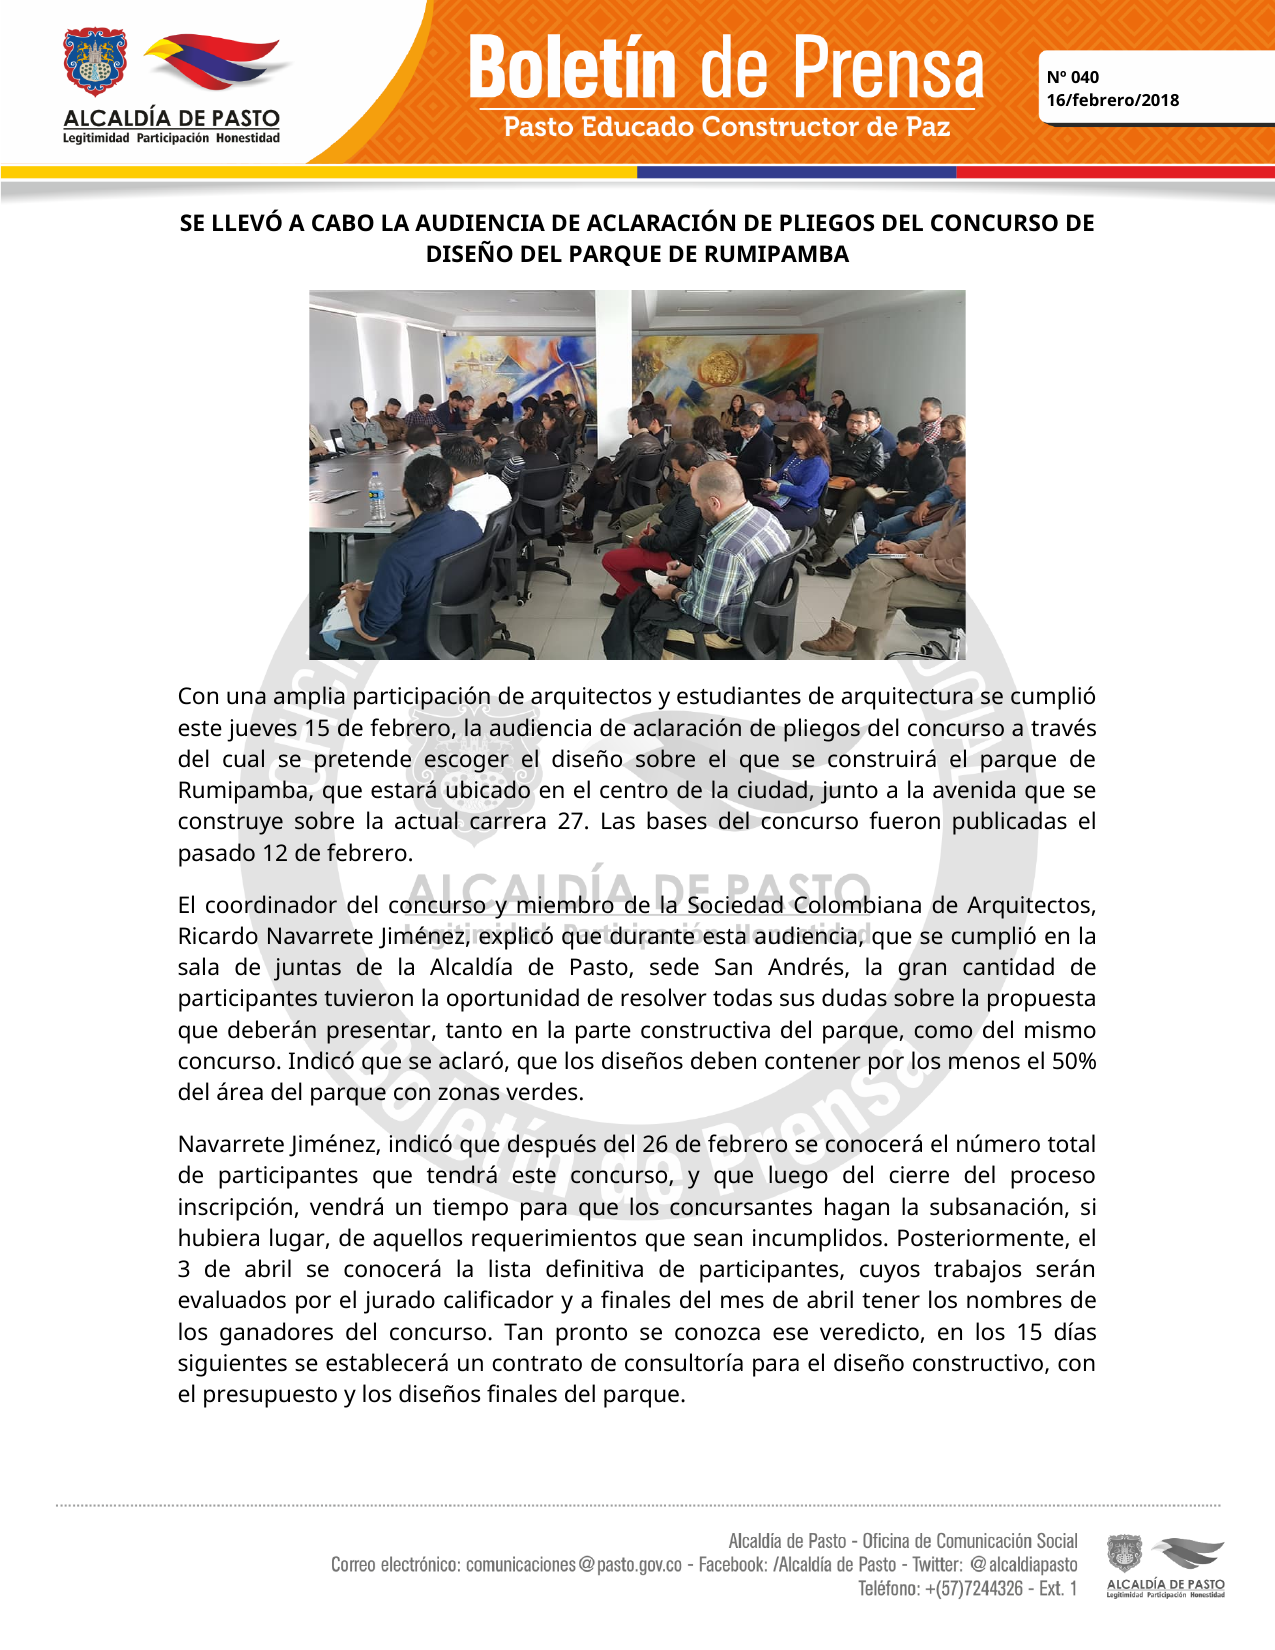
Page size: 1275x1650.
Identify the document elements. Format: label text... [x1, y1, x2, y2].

text Con una amplia participación de arquitectos y estudiantes de arquitectura se cumplió este jueves 15 de febrero, la audiencia de aclaración de pliegos del concurso a través del cual se pretende escoger el diseño sobre el que se construirá el parque de Rumipamba, que estará ubicado en el centro de la ciudad, junto a la avenida que se construye sobre la actual carrera 27. Las bases del concurso fueron publicadas el pasado 12 de febrero. [177, 680, 1098, 868]
text El coordinador del concurso y miembro de la Sociedad Colombiana de Arquitectos, Ricardo Navarrete Jiménez, explicó que durante esta audiencia, que se cumplió en la sala de juntas de la Alcaldía de Pasto, sede San Andrés, la gran cantidad de participantes tuvieron la oportunidad de resolver todas sus dudas sobre la propuesta que deberán presentar, tanto en la parte constructiva del parque, como del mismo concurso. Indicó que se aclaró, que los diseños deben contener por los menos el 50% del área del parque con zonas verdes. [177, 888, 1098, 1107]
text SE LLEVÓ A CABO LA AUDIENCIA DE ACLARACIÓN DE PLIEGOS DEL CONCURSO DE DISEÑO DEL PARQUE DE RUMIPAMBA [177, 207, 1098, 269]
text Navarrete Jiménez, indicó que después del 26 de febrero se conocerá el número total de participantes que tendrá este concurso, y que luego del cierre del proceso inscripción, vendrá un tiempo para que los concursantes hagan la subsanación, si hubiera lugar, de aquellos requerimientos que sean incumplidos. Posteriormente, el 3 de abril se conocerá la lista definitiva de participantes, cuyos trabajos serán evaluados por el jurado calificador y a finales del mes de abril tener los nombres de los ganadores del concurso. Tan pronto se conozca ese veredicto, en los 15 días siguientes se establecerá un contrato de consultoría para el diseño constructivo, con el presupuesto y los diseños finales del parque. [177, 1128, 1098, 1409]
picture [0, 0, 1275, 1645]
